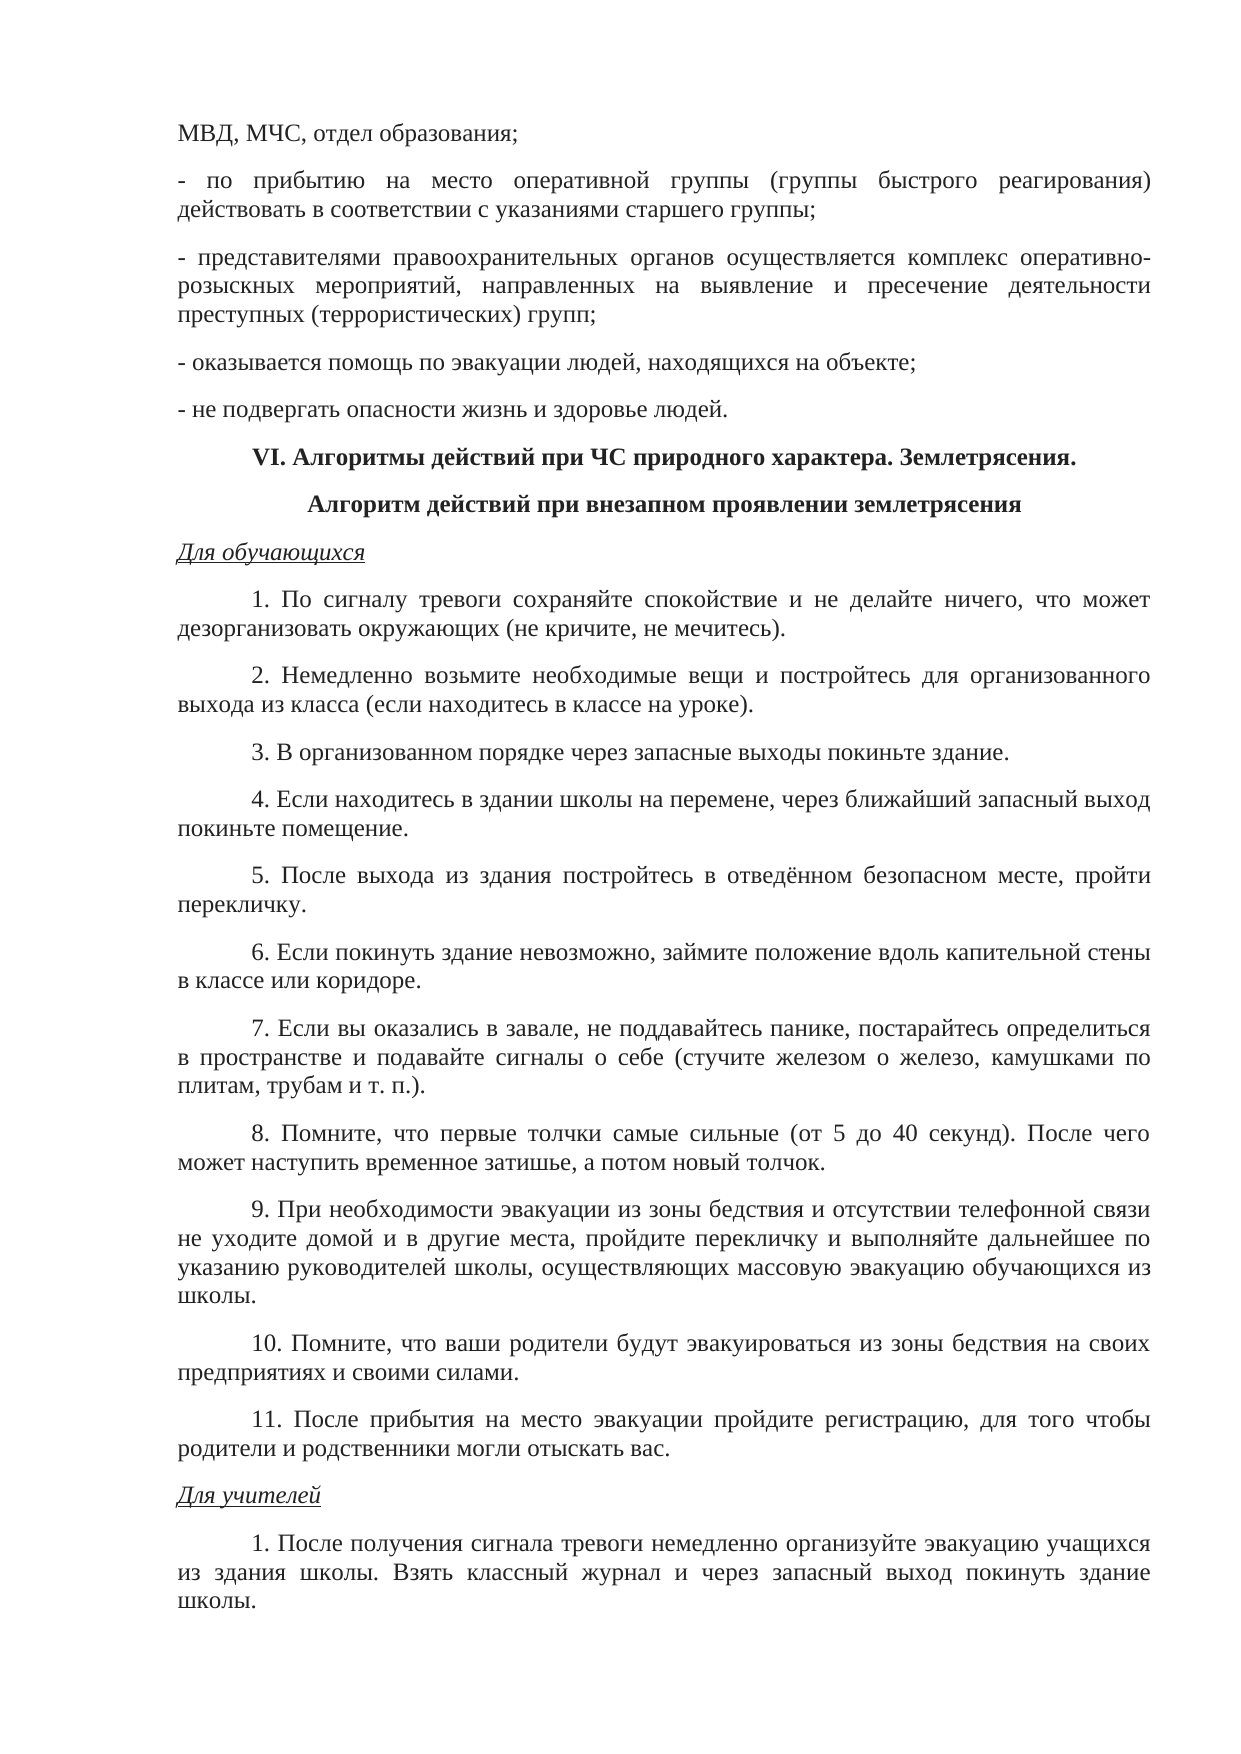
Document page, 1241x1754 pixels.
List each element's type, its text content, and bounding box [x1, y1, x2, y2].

text 2. Немедленно возьмите необходимые вещи и постройтесь для организованного выхода из класса (если находитесь в классе на уроке). [177, 661, 1152, 718]
text - по прибытию на место оперативной группы (группы быстрого реагирования) действовать в соответствии с указаниями старшего группы; [177, 166, 1152, 223]
text 4. Если находитесь в здании школы на перемене, через ближайший запасный выход покиньте помещение. [177, 784, 1152, 842]
text VI. Алгоритмы действий при ЧС природного характера. Землетрясения. [177, 442, 1152, 471]
text 11. После прибытия на место эвакуации пройдите регистрацию, для того чтобы родители и родственники могли отыскать вас. [177, 1404, 1152, 1462]
text - оказывается помощь по эвакуации людей, находящихся на объекте; [177, 347, 1152, 376]
text 10. Помните, что ваши родители будут эвакуироваться из зоны бедствия на своих предприятиях и своими силами. [177, 1328, 1152, 1386]
text 1. По сигналу тревоги сохраняйте спокойствие и не делайте ничего, что может дезорганизовать окружающих (не кричите, не мечитесь). [177, 584, 1152, 642]
text Алгоритм действий при внезапном проявлении землетрясения [177, 489, 1152, 518]
text Для учителей [177, 1481, 1152, 1509]
text - не подвергать опасности жизнь и здоровье людей. [177, 394, 1152, 423]
text 8. Помните, что первые толчки самые сильные (от 5 до 40 секунд). После чего может наступить временное затишье, а потом новый толчок. [177, 1118, 1152, 1176]
text Для обучающихся [177, 537, 1152, 566]
text МВД, МЧС, отдел образования; [177, 118, 1152, 147]
text 6. Если покинуть здание невозможно, займите положение вдоль капительной стены в классе или коридоре. [177, 937, 1152, 994]
text 7. Если вы оказались в завале, не поддавайтесь панике, постарайтесь определиться в пространстве и подавайте сигналы о себе (стучите железом о железо, камушками по плитам, трубам и т. п.). [177, 1013, 1152, 1099]
text 3. В организованном порядке через запасные выходы покиньте здание. [177, 737, 1152, 766]
text 5. После выхода из здания постройтесь в отведённом безопасном месте, пройти перекличку. [177, 861, 1152, 918]
text - представителями правоохранительных органов осуществляется комплекс оперативно-розыскных мероприятий, направленных на выявление и пресечение деятельности преступных (террористических) групп; [177, 242, 1152, 328]
text 9. При необходимости эвакуации из зоны бедствия и отсутствии телефонной связи не уходите домой и в другие места, пройдите перекличку и выполняйте дальнейшее по указанию руководителей школы, осуществляющих массовую эвакуацию обучающихся из школы. [177, 1194, 1152, 1309]
text 1. После получения сигнала тревоги немедленно организуйте эвакуацию учащихся из здания школы. Взять классный журнал и через запасный выход покинуть здание школы. [177, 1528, 1152, 1614]
